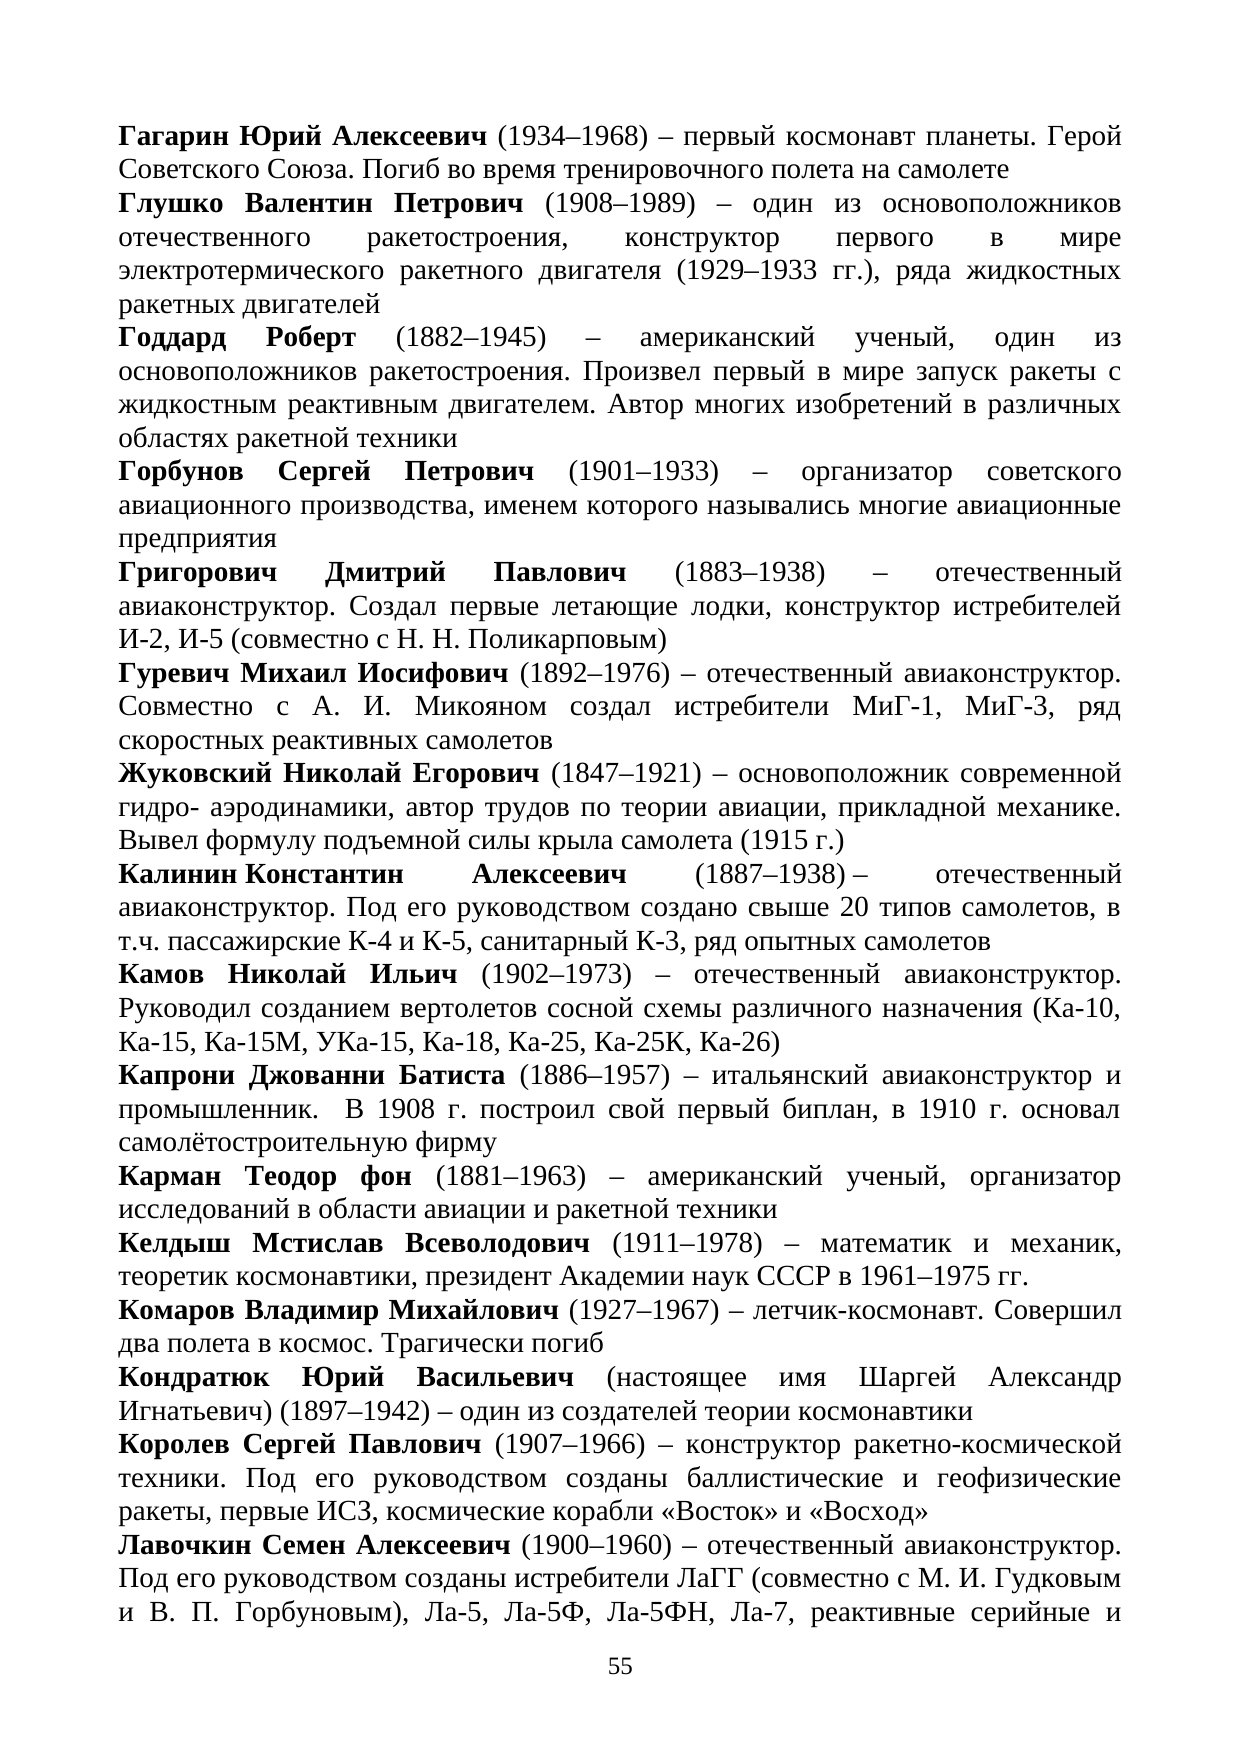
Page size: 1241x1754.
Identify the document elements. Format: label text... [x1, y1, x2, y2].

text Камов Николай Ильич (1902–1973) – отечественный авиаконструктор. Руководил созданием вертолетов сосной схемы различного назначения (Ка-10, Ка-15, Ка-15М, УКа-15, Ка-18, Ка-25, Ка-25К, Ка-26) [118, 957, 1122, 1057]
text Калинин Константин Алексеевич (1887(18870205) –1938) – отечественный авиаконструктор. Под его руководством создано свыше 20 типов самолетов, в т.ч. пассажирские К-4 и К-5, санитарный К-3, ряд опытных самолетов [118, 856, 1122, 957]
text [118, 1527, 1122, 1627]
text Капрони Джованни Батиста (1886–1957) – итальянский авиаконструктор и промышленник. В . построил свой первый биплан, в . основал самолётостроительную фирму [118, 1057, 1122, 1158]
text Гуревич Михаил Иосифович (1892–1976) – отечественный авиаконструктор. Совместно с А. И. Микояном создал истребители МиГ-1, МиГ-3, ряд скоростных реактивных самолетов [118, 655, 1122, 755]
text Королев Сергей Павлович (1907–1966) – конструктор ракетно-космической техники. Под его руководством созданы баллистические и геофизические ракеты, первые ИСЗ, космические корабли «Восток» и «Восход» [118, 1426, 1122, 1527]
text Кондратюк Юрий Васильевич (настоящее имя Шаргей Александр Игнатьевич) (1897–1942) – один из создателей теории космонавтики [118, 1359, 1122, 1426]
text Гагарин Юрий Алексеевич (1934–1968) – первый космонавт планеты. Герой Советского Союза. Погиб во время тренировочного полета на самолете [118, 118, 1122, 185]
text Горбунов Сергей Петрович (1901–1933) – организатор советского авиационного производства, именем которого назывались многие авиационные предприятия [118, 453, 1122, 554]
text Глушко Валентин Петрович (1908–1989) – один из основоположников отечественного ракетостроения, конструктор первого в мире электротермического ракетного двигателя (1929–1933 гг.), ряда жидкостных ракетных двигателей [118, 185, 1122, 319]
text Жуковский Николай Егорович (1847–1921) – основоположник современной гидро- аэродинамики, автор трудов по теории авиации, прикладной механике. Вывел формулу подъемной силы крыла самолета (.) [118, 755, 1122, 856]
text Келдыш Мстислав Всеволодович (1911–1978) – математик и механик, теоретик космонавтики, президент Академии наук СССР в 1961–1975 гг. [118, 1225, 1122, 1292]
text Годдард Роберт (1882–1945) – американский ученый, один из основоположников ракетостроения. Произвел первый в мире запуск ракеты с жидкостным реактивным двигателем. Автор многих изобретений в различных областях ракетной техники [118, 319, 1122, 453]
text Комаров Владимир Михайлович (1927–1967) – летчик-космонавт. Совершил два полета в космос. Трагически погиб [118, 1292, 1122, 1359]
text Григорович Дмитрий Павлович (1883–1938) – отечественный авиаконструктор. Создал первые летающие лодки, конструктор истребителей И-2, И-5 (совместно с Н. Н. Поликарповым) [118, 554, 1122, 655]
text Карман Теодор фон (1881–1963) – американский ученый, организатор исследований в области авиации и ракетной техники [118, 1158, 1122, 1225]
